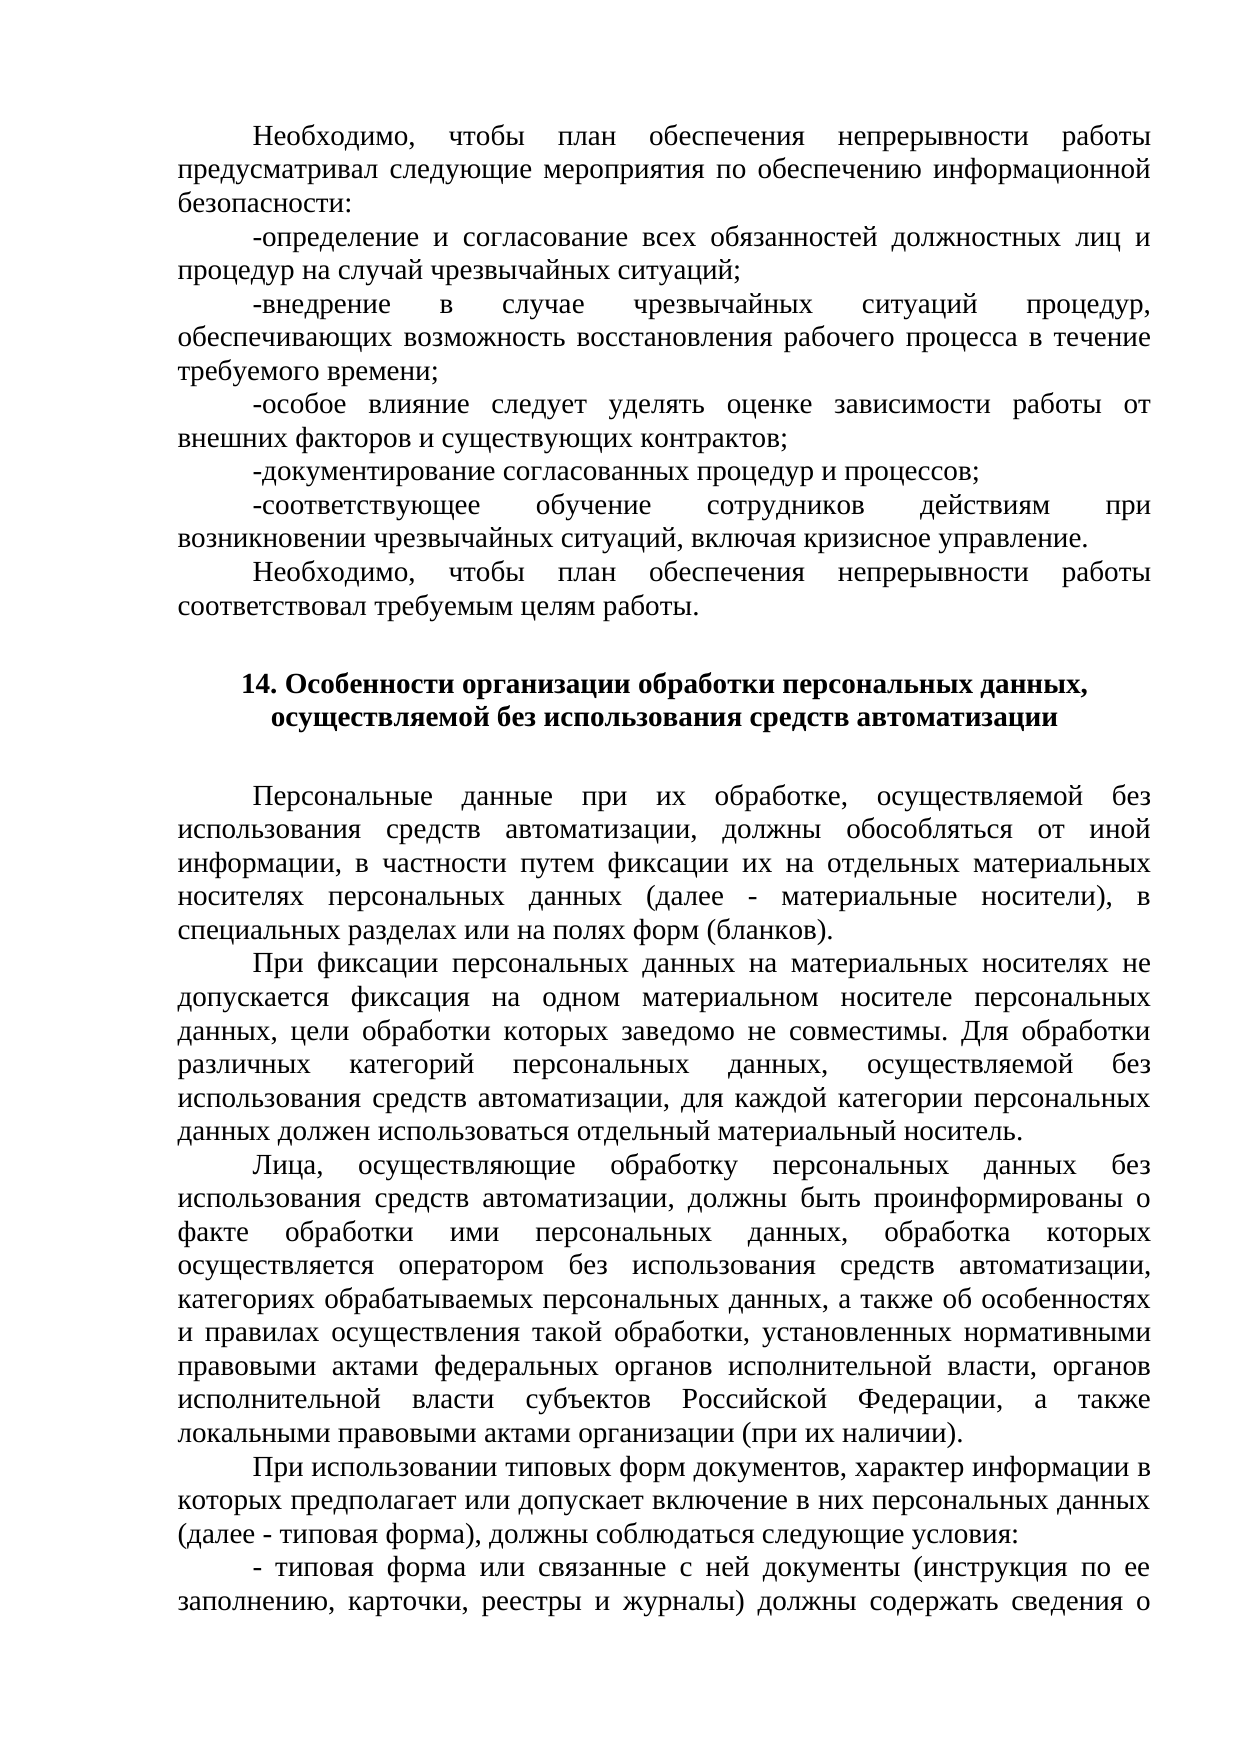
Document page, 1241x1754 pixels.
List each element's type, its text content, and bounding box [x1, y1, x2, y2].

text -документирование согласованных процедур и процессов; [177, 453, 1152, 487]
text Необходимо, чтобы план обеспечения непрерывности работы предусматривал следующие мероприятия по обеспечению информационной безопасности: [177, 118, 1152, 219]
text При фиксации персональных данных на материальных носителях не допускается фиксация на одном материальном носителе персональных данных, цели обработки которых заведомо не совместимы. Для обработки различных категорий персональных данных, осуществляемой без использования средств автоматизации, для каждой категории персональных данных должен использоваться отдельный материальный носитель. [177, 946, 1152, 1147]
text -соответствующее обучение сотрудников действиям при возникновении чрезвычайных ситуаций, включая кризисное управление. [177, 487, 1152, 554]
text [177, 1549, 1152, 1616]
subtitle 14. Особенности организации обработки персональных данных, осуществляемой без использования средств автоматизации [177, 666, 1152, 733]
text Персональные данные при их обработке, осуществляемой без использования средств автоматизации, должны обособляться от иной информации, в частности путем фиксации их на отдельных материальных носителях персональных данных (далее - материальные носители), в специальных разделах или на полях форм (бланков). [177, 778, 1152, 946]
text -внедрение в случае чрезвычайных ситуаций процедур, обеспечивающих возможность восстановления рабочего процесса в течение требуемого времени; [177, 286, 1152, 386]
text -особое влияние следует уделять оценке зависимости работы от внешних факторов и существующих контрактов; [177, 386, 1152, 453]
text Необходимо, чтобы план обеспечения непрерывности работы соответствовал требуемым целям работы. [177, 554, 1152, 621]
text При использовании типовых форм документов, характер информации в которых предполагает или допускает включение в них персональных данных (далее - типовая форма), должны соблюдаться следующие условия: [177, 1449, 1152, 1549]
text Лица, осуществляющие обработку персональных данных без использования средств автоматизации, должны быть проинформированы о факте обработки ими персональных данных, обработка которых осуществляется оператором без использования средств автоматизации, категориях обрабатываемых персональных данных, а также об особенностях и правилах осуществления такой обработки, установленных нормативными правовыми актами федеральных органов исполнительной власти, органов исполнительной власти субъектов Российской Федерации, а также локальными правовыми актами организации (при их наличии). [177, 1147, 1152, 1449]
text -определение и согласование всех обязанностей должностных лиц и процедур на случай чрезвычайных ситуаций; [177, 219, 1152, 286]
